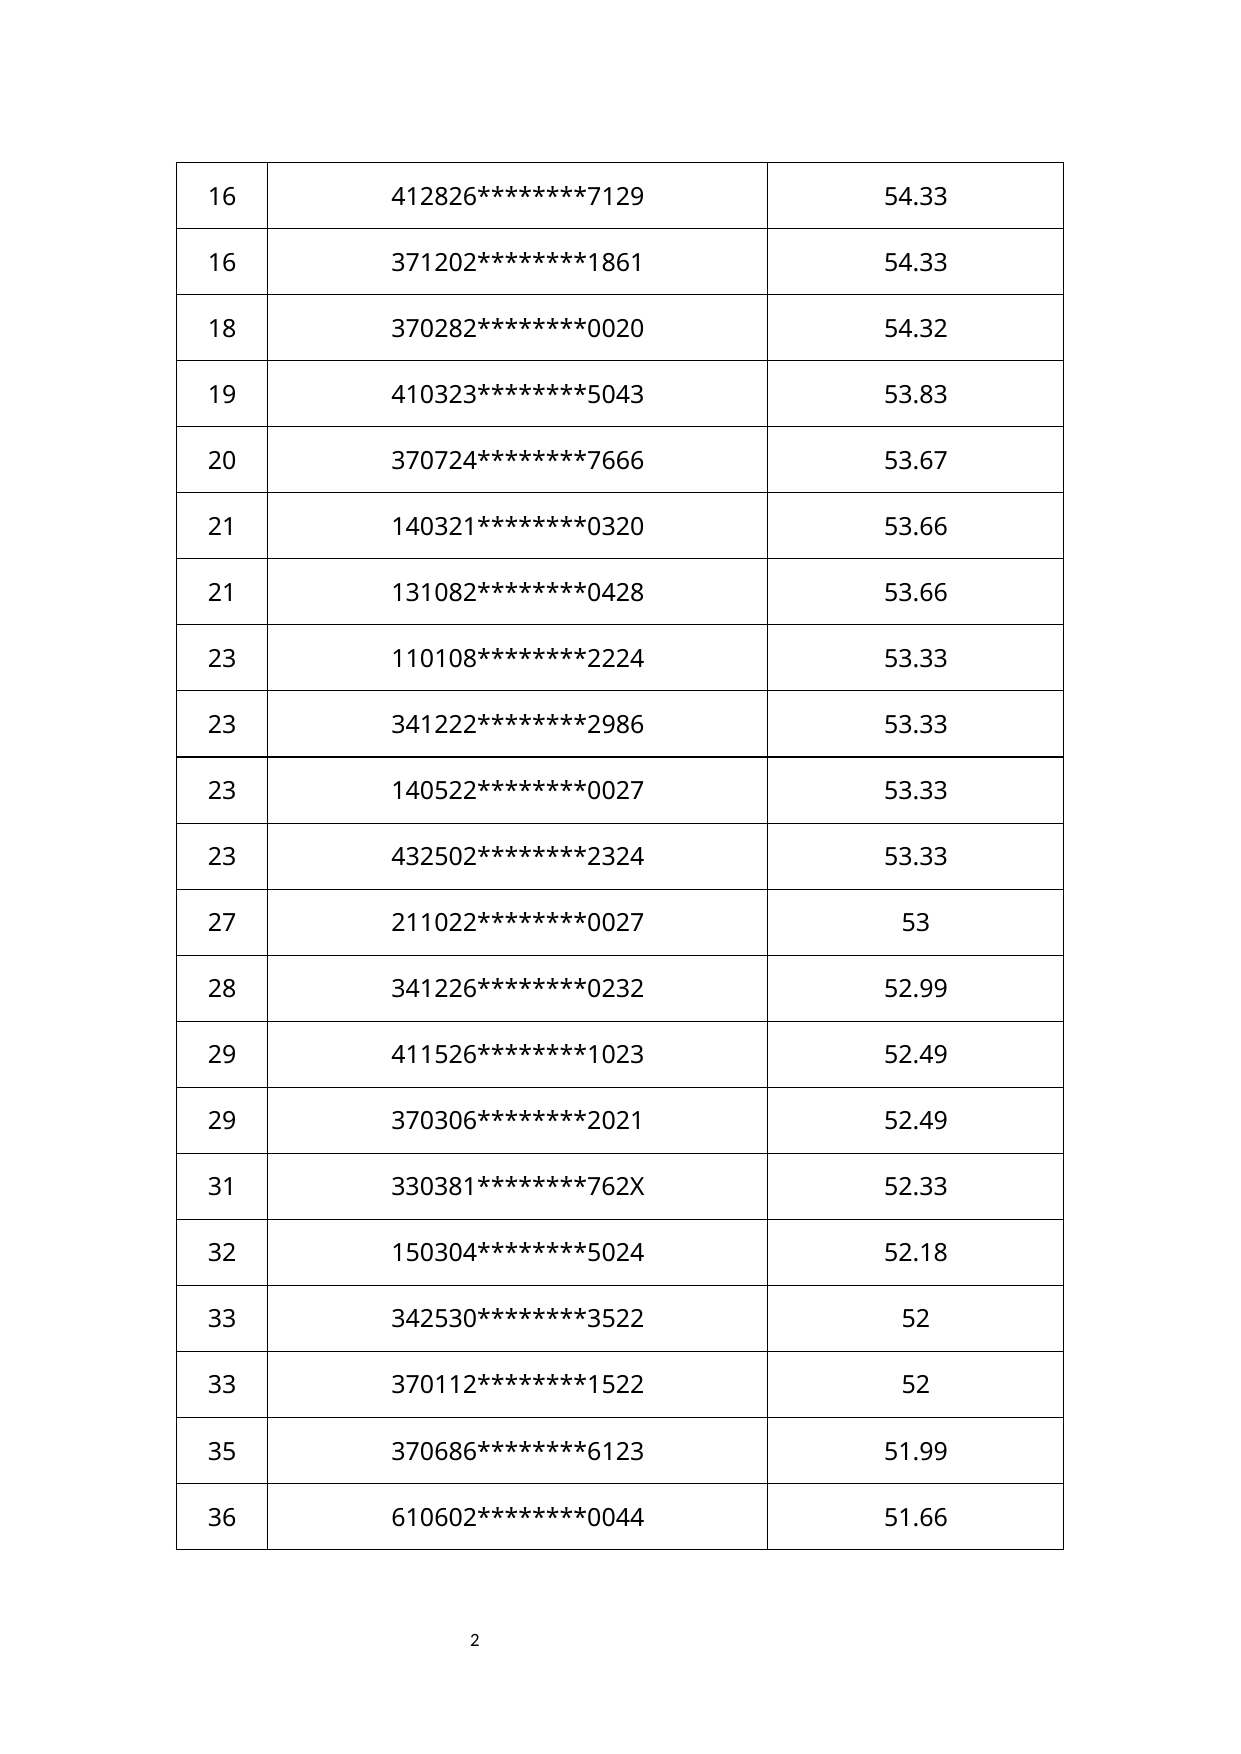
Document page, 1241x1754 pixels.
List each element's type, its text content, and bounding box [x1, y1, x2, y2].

table_cell 432502********2324 [268, 824, 767, 888]
table_cell 341226********0232 [268, 956, 767, 1021]
table_cell 52.49 [768, 1088, 1063, 1153]
table_cell 110108********2224 [268, 625, 767, 690]
table_cell 27 [177, 890, 267, 954]
table_cell 342530********3522 [268, 1286, 767, 1351]
table_cell 140321********0320 [268, 493, 767, 558]
table_cell 53.83 [768, 361, 1063, 426]
table_cell 31 [177, 1154, 267, 1219]
table_cell 140522********0027 [268, 758, 767, 822]
table_cell 52 [768, 1352, 1063, 1417]
table_cell 21 [177, 493, 267, 558]
table_cell 370112********1522 [268, 1352, 767, 1417]
table_cell 29 [177, 1088, 267, 1153]
table_cell 53.66 [768, 559, 1063, 624]
table_cell 54.33 [768, 229, 1063, 294]
table_cell 53.33 [768, 824, 1063, 888]
table_cell 23 [177, 691, 267, 756]
table_cell 52.49 [768, 1022, 1063, 1087]
table_cell 33 [177, 1352, 267, 1417]
table_cell 370306********2021 [268, 1088, 767, 1153]
table_cell 23 [177, 625, 267, 690]
table_cell 53 [768, 890, 1063, 954]
table_cell 370282********0020 [268, 295, 767, 360]
table_cell 411526********1023 [268, 1022, 767, 1087]
table_cell 52.99 [768, 956, 1063, 1021]
table_cell 412826********7129 [268, 163, 767, 228]
table_cell 33 [177, 1286, 267, 1351]
table_cell 53.67 [768, 427, 1063, 492]
table_cell 52.18 [768, 1220, 1063, 1285]
table_cell 23 [177, 824, 267, 888]
table_cell 52.33 [768, 1154, 1063, 1219]
table_cell 54.32 [768, 295, 1063, 360]
table_cell 29 [177, 1022, 267, 1087]
table_cell 35 [177, 1418, 267, 1483]
table_cell 36 [177, 1484, 267, 1549]
table_cell 371202********1861 [268, 229, 767, 294]
table_cell 52 [768, 1286, 1063, 1351]
table_cell 211022********0027 [268, 890, 767, 954]
table_cell 330381********762X [268, 1154, 767, 1219]
table_cell 54.33 [768, 163, 1063, 228]
table_cell 28 [177, 956, 267, 1021]
table_cell 370686********6123 [268, 1418, 767, 1483]
table_cell 21 [177, 559, 267, 624]
table_cell 370724********7666 [268, 427, 767, 492]
table_cell 16 [177, 163, 267, 228]
table_cell 131082********0428 [268, 559, 767, 624]
table_cell 53.33 [768, 758, 1063, 822]
table_cell 51.99 [768, 1418, 1063, 1483]
table_cell 32 [177, 1220, 267, 1285]
table_cell 16 [177, 229, 267, 294]
table_cell 341222********2986 [268, 691, 767, 756]
table_cell 23 [177, 758, 267, 822]
table_cell 51.66 [768, 1484, 1063, 1549]
table_cell 18 [177, 295, 267, 360]
table_cell 53.33 [768, 625, 1063, 690]
table_cell 410323********5043 [268, 361, 767, 426]
table_cell 53.66 [768, 493, 1063, 558]
table_cell 19 [177, 361, 267, 426]
table_cell 150304********5024 [268, 1220, 767, 1285]
table_cell 20 [177, 427, 267, 492]
table_cell 53.33 [768, 691, 1063, 756]
table_cell 610602********0044 [268, 1484, 767, 1549]
